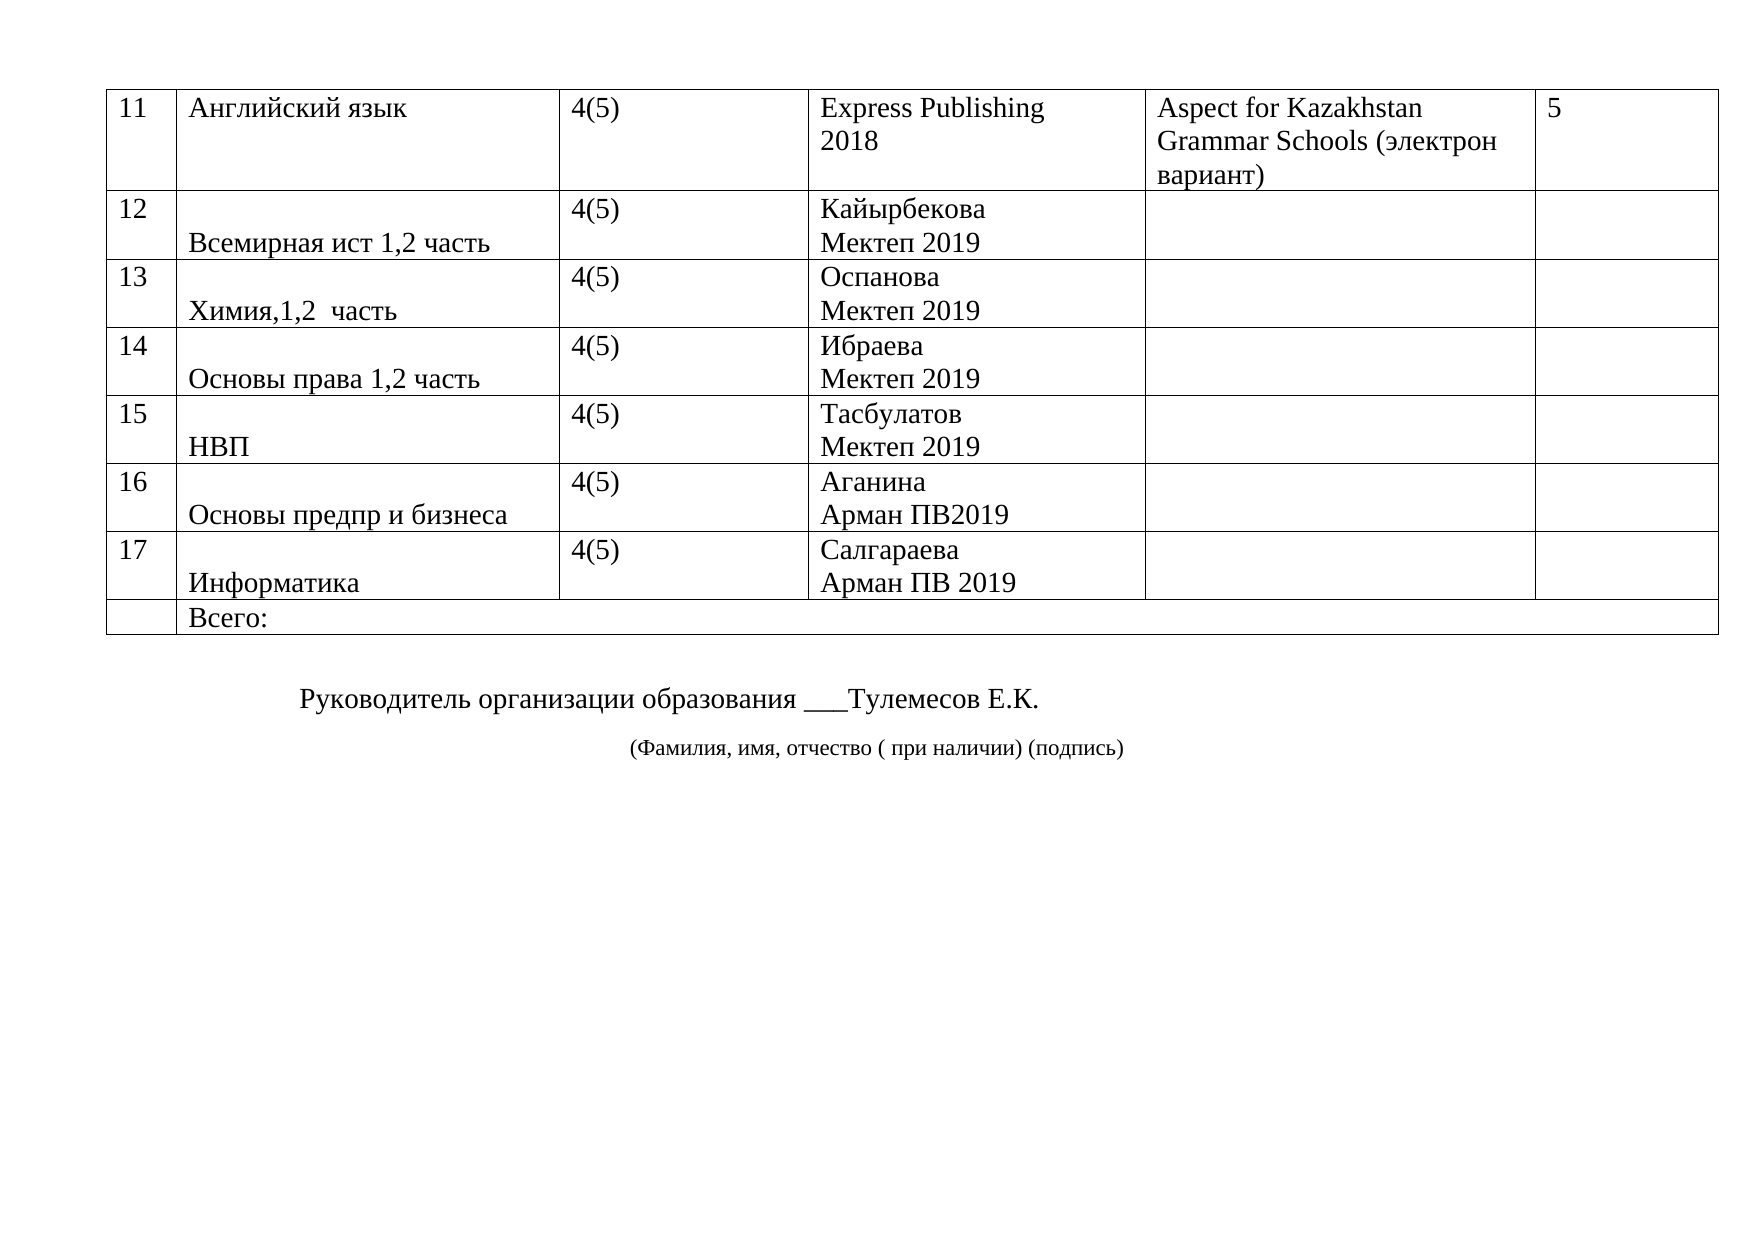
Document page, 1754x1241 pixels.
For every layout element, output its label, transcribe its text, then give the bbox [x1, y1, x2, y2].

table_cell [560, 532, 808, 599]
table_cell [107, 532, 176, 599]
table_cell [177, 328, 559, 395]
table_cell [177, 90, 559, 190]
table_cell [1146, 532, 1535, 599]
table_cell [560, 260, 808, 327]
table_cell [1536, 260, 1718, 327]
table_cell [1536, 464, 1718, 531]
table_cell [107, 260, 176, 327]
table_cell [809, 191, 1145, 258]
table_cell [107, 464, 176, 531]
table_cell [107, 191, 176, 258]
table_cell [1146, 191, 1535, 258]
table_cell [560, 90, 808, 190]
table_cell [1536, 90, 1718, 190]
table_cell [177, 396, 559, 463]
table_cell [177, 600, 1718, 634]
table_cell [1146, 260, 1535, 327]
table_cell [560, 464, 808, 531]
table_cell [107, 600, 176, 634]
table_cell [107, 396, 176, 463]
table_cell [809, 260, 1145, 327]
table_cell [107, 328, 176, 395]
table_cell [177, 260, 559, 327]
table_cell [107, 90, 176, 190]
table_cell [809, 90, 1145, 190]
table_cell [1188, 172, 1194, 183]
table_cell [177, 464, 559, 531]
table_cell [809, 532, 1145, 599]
text Руководитель организации образования ___Тулемесов Е.К. [118, 682, 1636, 715]
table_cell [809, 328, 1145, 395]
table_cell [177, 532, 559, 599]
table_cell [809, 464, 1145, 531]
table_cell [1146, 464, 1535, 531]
text (Фамилия, имя, отчество ( при наличии) (подпись) [118, 734, 1636, 761]
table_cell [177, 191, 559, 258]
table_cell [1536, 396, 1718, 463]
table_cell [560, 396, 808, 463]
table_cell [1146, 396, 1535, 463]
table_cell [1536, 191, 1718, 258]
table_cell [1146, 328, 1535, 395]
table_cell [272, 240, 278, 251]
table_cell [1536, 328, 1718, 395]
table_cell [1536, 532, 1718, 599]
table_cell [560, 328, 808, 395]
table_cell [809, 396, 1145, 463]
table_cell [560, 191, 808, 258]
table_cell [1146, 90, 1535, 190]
